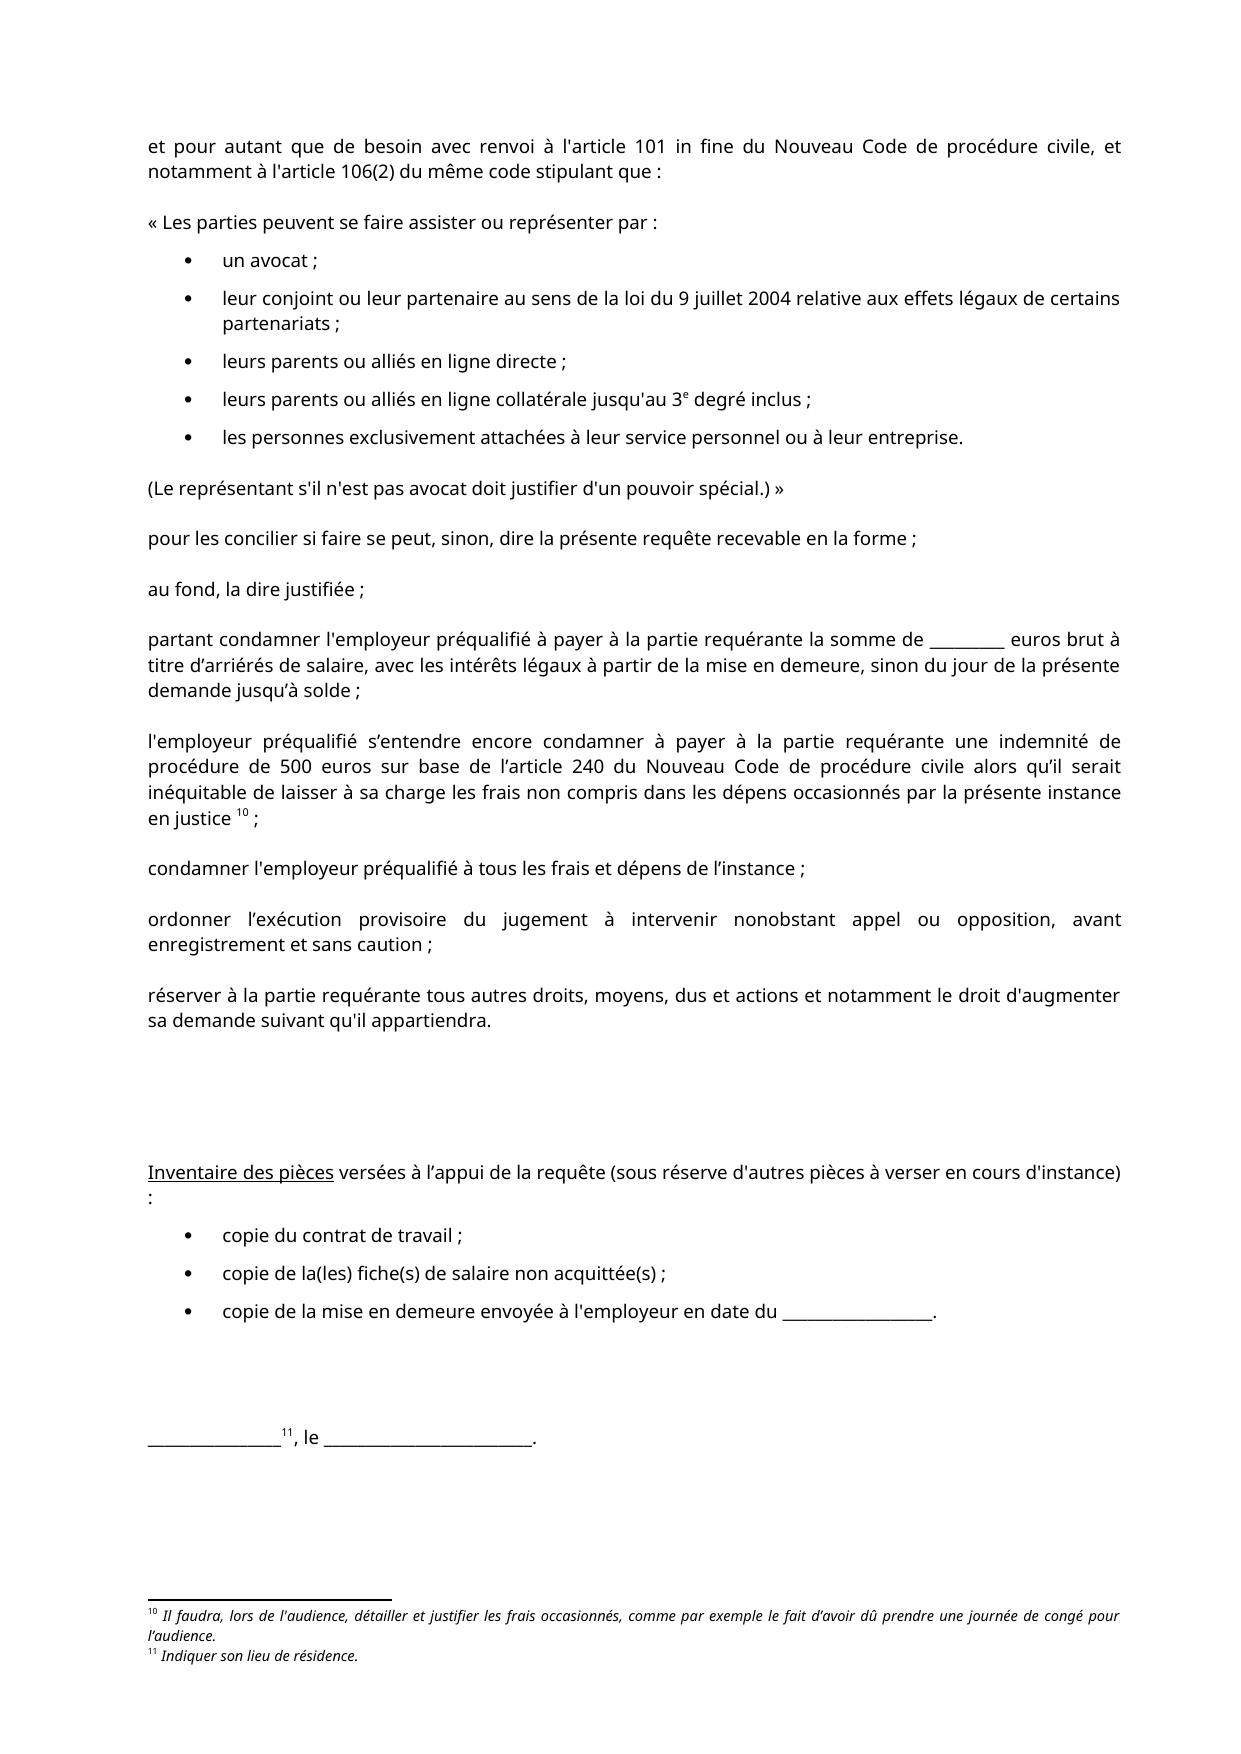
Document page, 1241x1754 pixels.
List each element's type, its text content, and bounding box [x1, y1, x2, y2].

text un avocat ; [185, 247, 1122, 272]
text leurs parents ou alliés en ligne collatérale jusqu'au 3e degré inclus ; [185, 387, 1122, 412]
text « Les parties peuvent se faire assister ou représenter par : [148, 209, 1122, 234]
text leurs parents ou alliés en ligne directe ; [185, 348, 1122, 374]
text copie du contrat de travail ; [185, 1222, 1122, 1248]
text les personnes exclusivement attachées à leur service personnel ou à leur entreprise. [185, 424, 1122, 450]
text et pour autant que de besoin avec renvoi à l'article 101 in fine du Nouveau Code de procédure civile, et notamment à l'article 106(2) du même code stipulant que : [148, 133, 1122, 184]
text au fond, la dire justifiée ; [148, 576, 1122, 602]
text Inventaire des pièces versées à l’appui de la requête (sous réserve d'autres pièces à verser en cours d'instance) : [148, 1159, 1122, 1210]
text copie de la mise en demeure envoyée à l'employeur en date du __________________. [185, 1298, 1122, 1324]
text copie de la(les) fiche(s) de salaire non acquittée(s) ; [185, 1261, 1122, 1286]
text leur conjoint ou leur partenaire au sens de la loi du 9 juillet 2004 relative aux effets légaux de certains partenariats ; [185, 285, 1122, 336]
text pour les concilier si faire se peut, sinon, dire la présente requête recevable en la forme ; [148, 526, 1122, 551]
text l'employeur préqualifié s’entendre encore condamner à payer à la partie requérante une indemnité de procédure de 500 euros sur base de l’article 240 du Nouveau Code de procédure civile alors qu’il serait inéquitable de laisser à sa charge les frais non compris dans les dépens occasionnés par la présente instance en justice ; [148, 728, 1122, 830]
text ordonner l’exécution provisoire du jugement à intervenir nonobstant appel ou opposition, avant enregistrement et sans caution ; [148, 906, 1122, 957]
text réserver à la partie requérante tous autres droits, moyens, dus et actions et notamment le droit d'augmenter sa demande suivant qu'il appartiendra. [148, 982, 1122, 1033]
text ________________, le _________________________. [148, 1424, 1122, 1450]
text partant condamner l'employeur préqualifié à payer à la partie requérante la somme de _________ euros brut à titre d’arriérés de salaire, avec les intérêts légaux à partir de la mise en demeure, sinon du jour de la présente demande jusqu’à solde ; [148, 627, 1122, 703]
text condamner l'employeur préqualifié à tous les frais et dépens de l’instance ; [148, 855, 1122, 881]
text (Le représentant s'il n'est pas avocat doit justifier d'un pouvoir spécial.) » [148, 475, 1122, 501]
